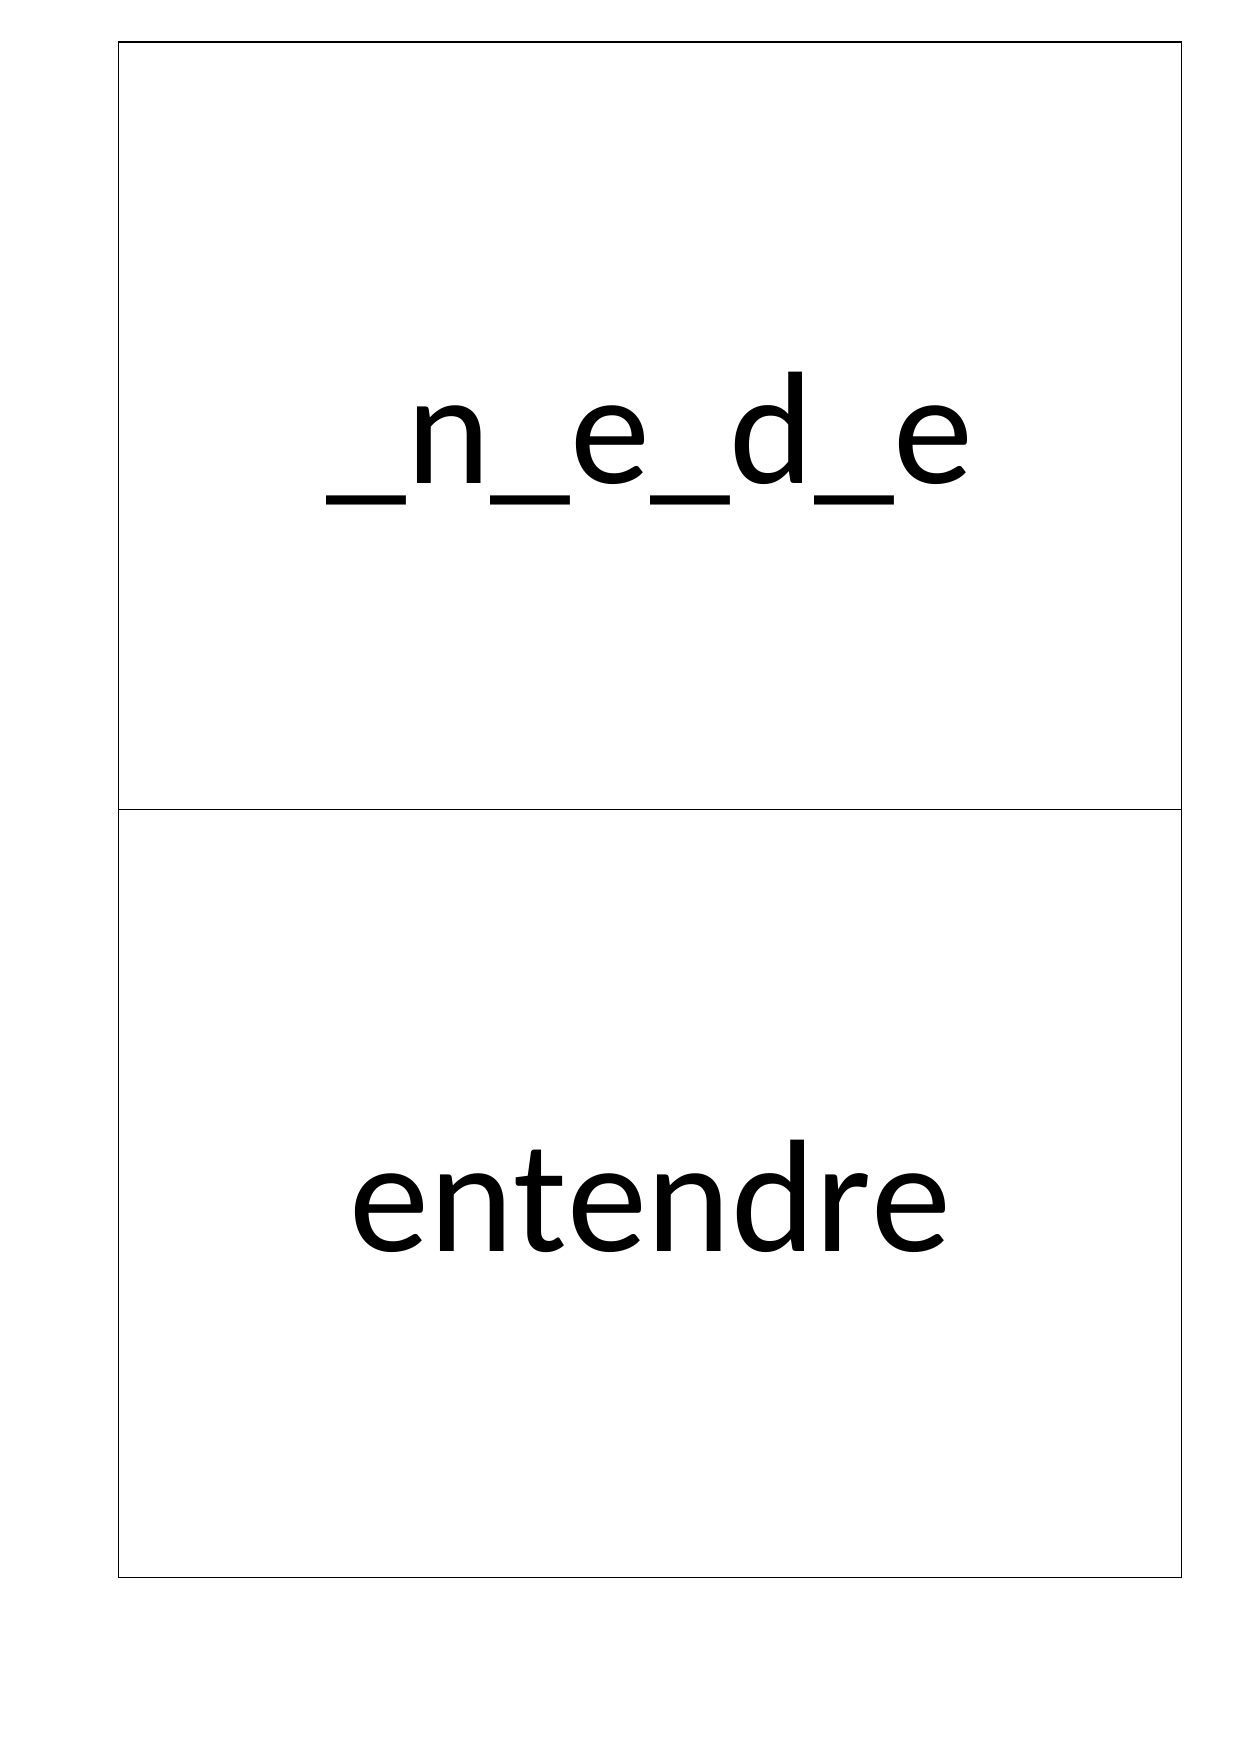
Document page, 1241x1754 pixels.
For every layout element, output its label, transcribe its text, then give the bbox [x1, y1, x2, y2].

table_cell _n_e_d_e [119, 43, 1181, 809]
table_cell entendre [119, 810, 1181, 1577]
